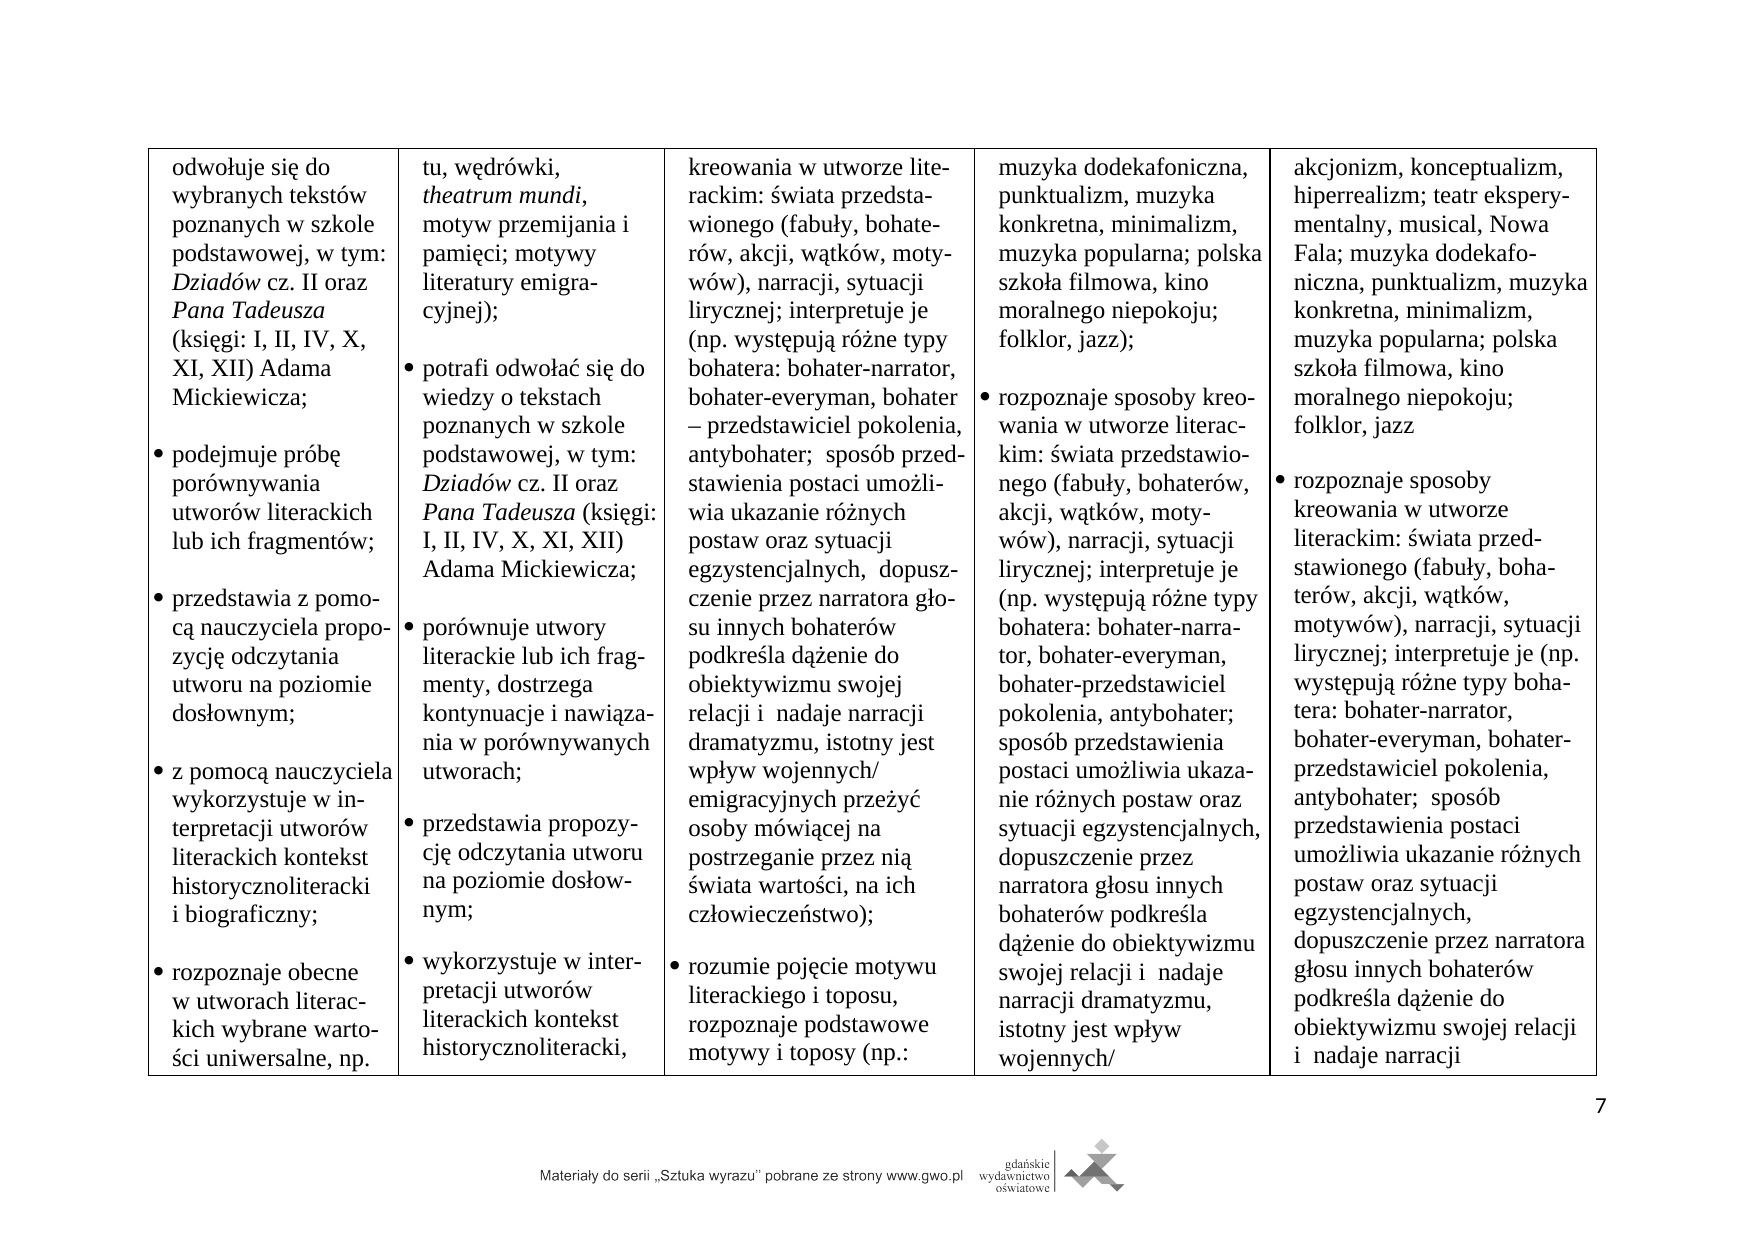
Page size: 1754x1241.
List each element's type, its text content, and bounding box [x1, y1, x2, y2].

picture [540, 1138, 1125, 1192]
